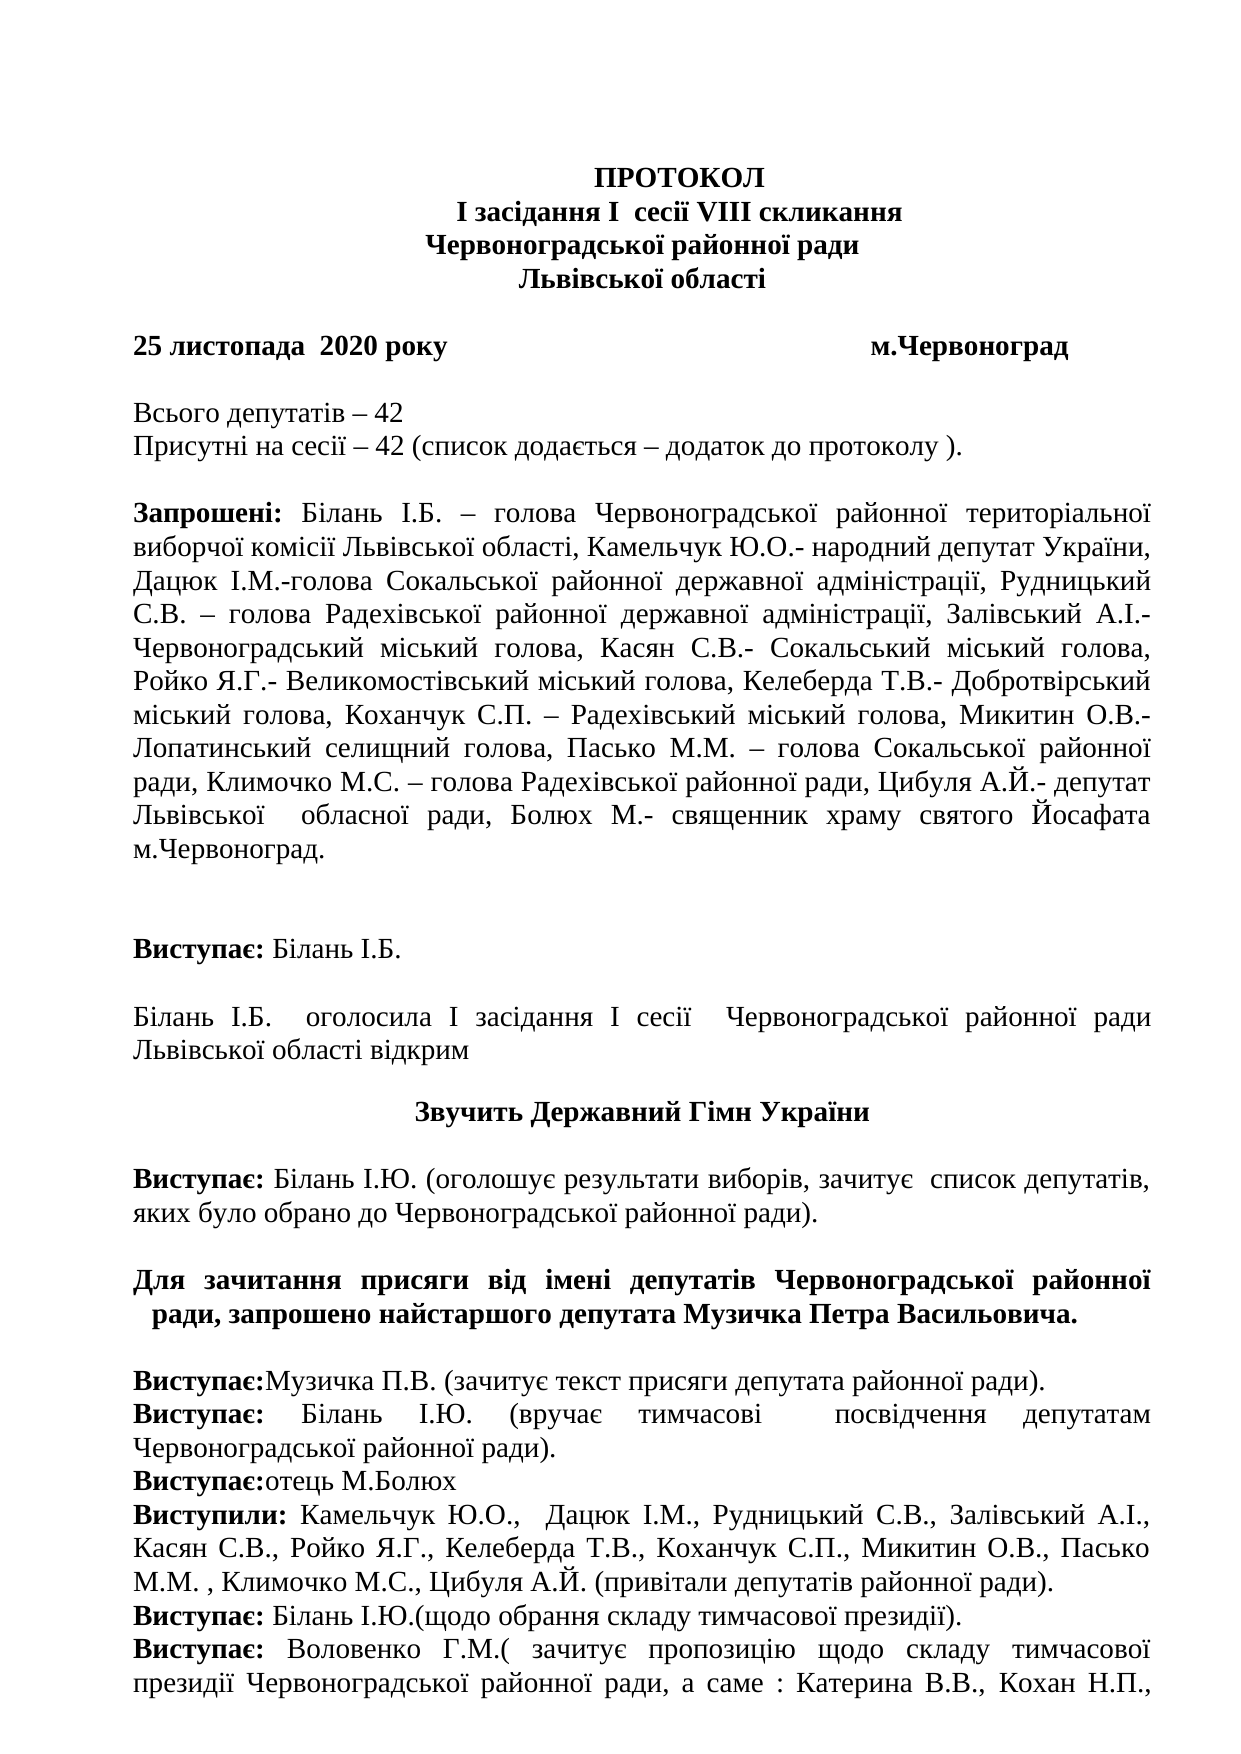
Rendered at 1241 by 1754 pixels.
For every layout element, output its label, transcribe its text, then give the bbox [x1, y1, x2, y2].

text Запрошені: Білань І.Б. – голова Червоноградської районної територіальної виборчої комісії Львівської області, Камельчук Ю.О.- народний депутат України, Дацюк І.М.-голова Сокальської районної державної адміністрації, Рудницький С.В. – голова Радехівської районної державної адміністрації, Залівський А.І.- Червоноградський міський голова, Касян С.В.- Сокальський міський голова, Ройко Я.Г.- Великомостівський міський голова, Келеберда Т.В.- Добротвірський міський голова, Коханчук С.П. – Радехівський міський голова, Микитин О.В.- Лопатинський селищний голова, Пасько М.М. – голова Сокальської районної ради, Климочко М.С. – голова Радехівської районної ради, Цибуля А.Й.- депутат Львівської обласної ради, Болюх М.- священник храму святого Йосафата м.Червоноград. [133, 496, 1152, 864]
text Виступає:отець М.Болюх [133, 1463, 1152, 1497]
text Всього депутатів – 42 [133, 395, 1152, 428]
text Львівської області [133, 261, 1152, 294]
text Присутні на сесії – 42 (список додається – додаток до протоколу ). [133, 428, 1152, 462]
text Виступає: Білань І.Ю.(щодо обрання складу тимчасової президії). [133, 1598, 1152, 1631]
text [133, 1631, 1152, 1698]
text Виступає:Музичка П.В. (зачитує текст присяги депутата районної ради). [133, 1363, 1152, 1396]
text Білань І.Б. оголосила І засідання І сесії Червоноградської районної ради Львівської області відкрим [133, 999, 1152, 1066]
text Виступає: Білань І.Ю. (оголошує результати виборів, зачитує список депутатів, яких було обрано до Червоноградської районної ради). [133, 1162, 1152, 1229]
text ПРОТОКОЛ [133, 160, 1226, 194]
text Червоноградської районної ради [133, 227, 1152, 261]
text Виступає: Білань І.Ю. (вручає тимчасові посвідчення депутатам Червоноградської районної ради). [133, 1396, 1152, 1463]
text 25 листопада 2020 року м.Червоноград [133, 328, 1152, 361]
text Для зачитання присяги від імені депутатів Червоноградської районної ради, запрошено найстаршого депутата Музичка Петра Васильовича. [133, 1262, 1152, 1329]
text Виступили: Камельчук Ю.О., Дацюк І.М., Рудницький С.В., Залівський А.І., Касян С.В., Ройко Я.Г., Келеберда Т.В., Коханчук С.П., Микитин О.В., Пасько М.М. , Климочко М.С., Цибуля А.Й. (привітали депутатів районної ради). [133, 1497, 1152, 1598]
text Звучить Державний Гімн України [133, 1094, 1152, 1128]
text І засідання І сесії VІІІ скликання [133, 194, 1226, 227]
text Виступає: Білань І.Б. [133, 932, 1152, 965]
